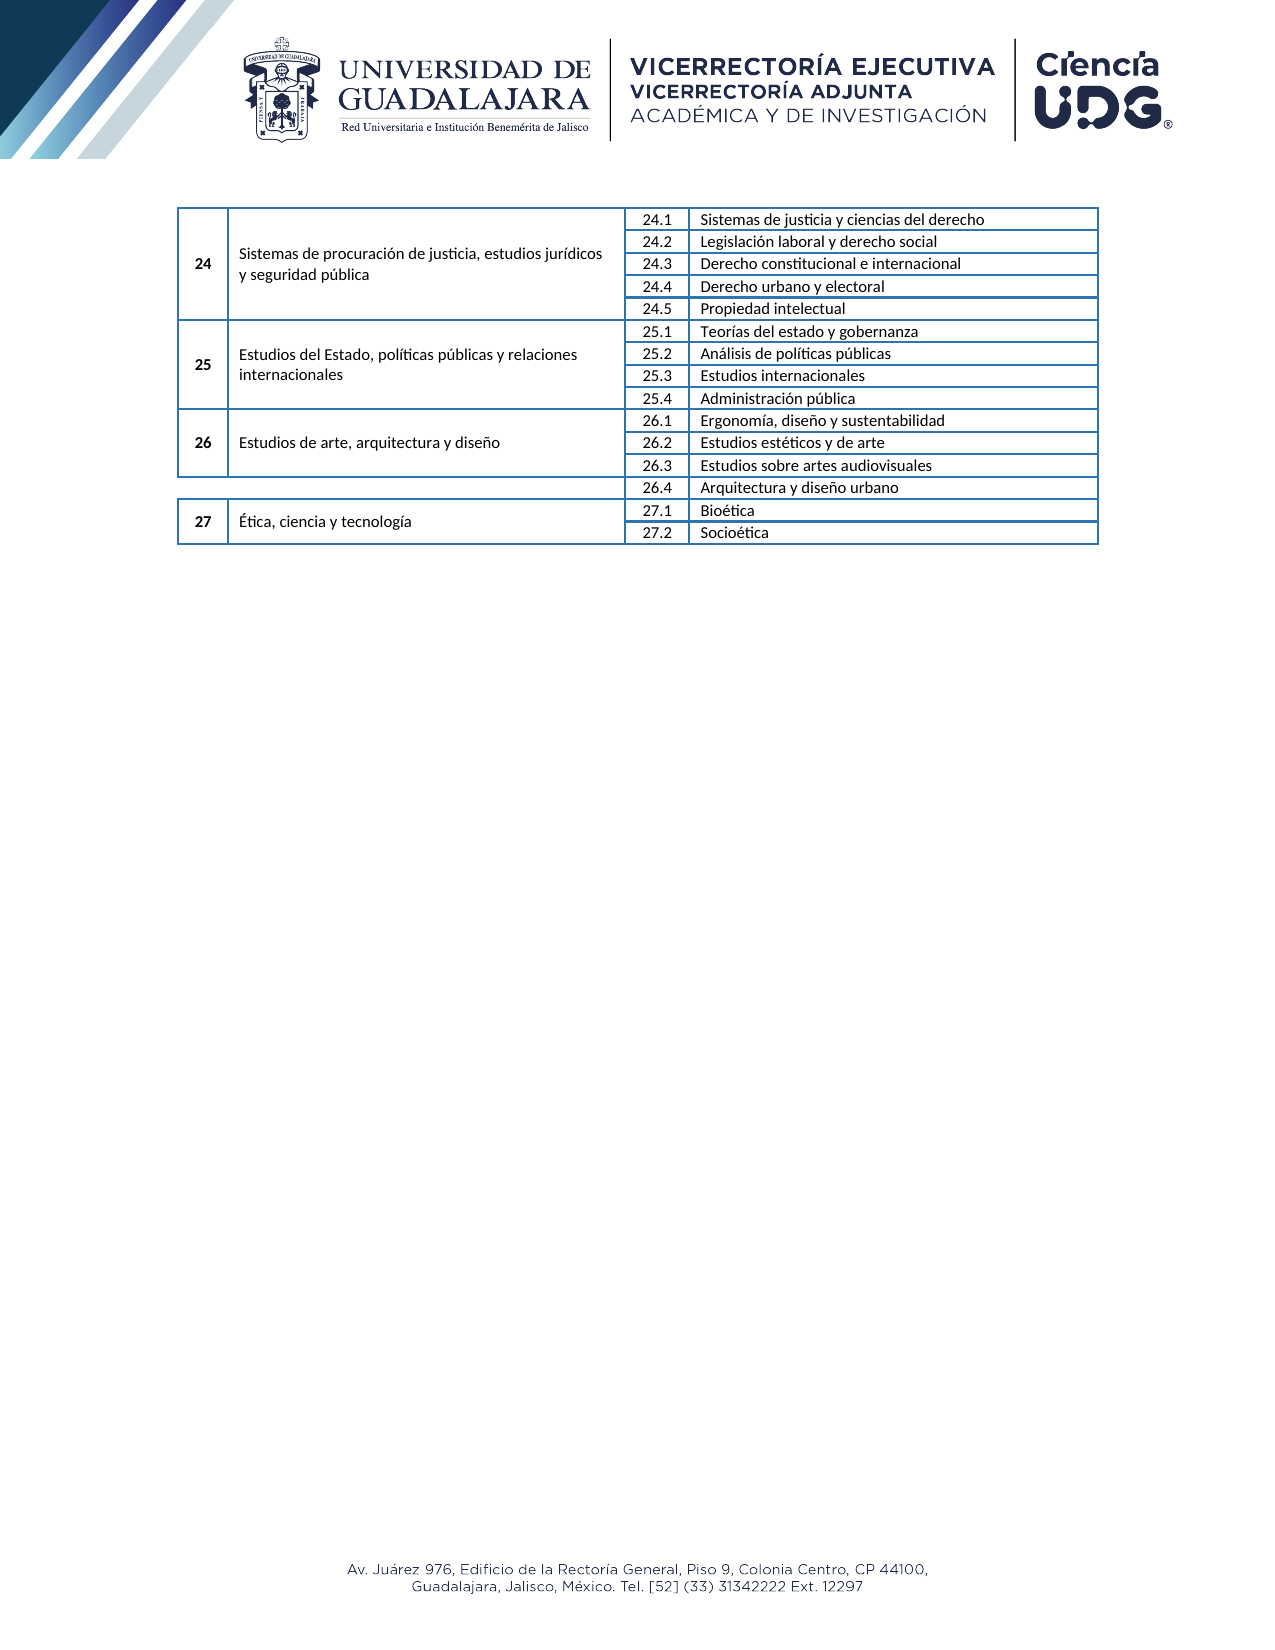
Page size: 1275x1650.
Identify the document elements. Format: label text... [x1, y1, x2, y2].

table_cell Estudios sobre artes audiovisuales [690, 455, 1097, 476]
table_cell Ergonomía, diseño y sustentabilidad [690, 410, 1097, 431]
table_cell 26 [179, 410, 227, 476]
table_cell Análisis de políticas públicas [690, 343, 1097, 363]
table_cell Bioética [690, 500, 1097, 520]
table_cell Ética, ciencia y tecnología [229, 500, 624, 543]
table_cell 24.2 [626, 231, 688, 252]
table_cell 25.2 [626, 343, 688, 363]
table_cell 25.4 [626, 388, 688, 408]
table_cell 27.2 [626, 523, 688, 543]
table_cell Legislación laboral y derecho social [690, 231, 1097, 252]
table_cell Derecho urbano y electoral [690, 276, 1097, 296]
table_cell Propiedad intelectual [690, 299, 1097, 319]
table_cell 25.3 [626, 366, 688, 386]
table_cell 26.3 [626, 455, 688, 476]
table_cell 26.4 [626, 478, 688, 498]
table_cell Estudios internacionales [690, 366, 1097, 386]
table_cell 25 [179, 321, 227, 408]
table_cell Teorías del estado y gobernanza [690, 321, 1097, 341]
picture [0, 0, 1275, 1649]
table_cell Socioética [690, 523, 1097, 543]
table_cell Sistemas de justicia y ciencias del derecho [690, 209, 1097, 229]
table_cell 26.1 [626, 410, 688, 431]
table_cell 24.4 [626, 276, 688, 296]
table_cell Sistemas de procuración de justicia, estudios jurídicos y seguridad pública [229, 209, 624, 319]
table_cell Estudios de arte, arquitectura y diseño [229, 410, 624, 476]
table_cell 24.1 [626, 209, 688, 229]
table_cell 25.1 [626, 321, 688, 341]
table_cell Arquitectura y diseño urbano [690, 478, 1097, 498]
table_cell 26.2 [626, 433, 688, 453]
table_cell Estudios del Estado, políticas públicas y relaciones internacionales [229, 321, 624, 408]
table_cell Administración pública [690, 388, 1097, 408]
table_cell 24 [179, 209, 227, 319]
table_cell 27.1 [626, 500, 688, 520]
table_cell 27 [179, 500, 227, 543]
table_cell Derecho constitucional e internacional [690, 254, 1097, 274]
table_cell 24.3 [626, 254, 688, 274]
table_cell Estudios estéticos y de arte [690, 433, 1097, 453]
table_cell 24.5 [626, 299, 688, 319]
